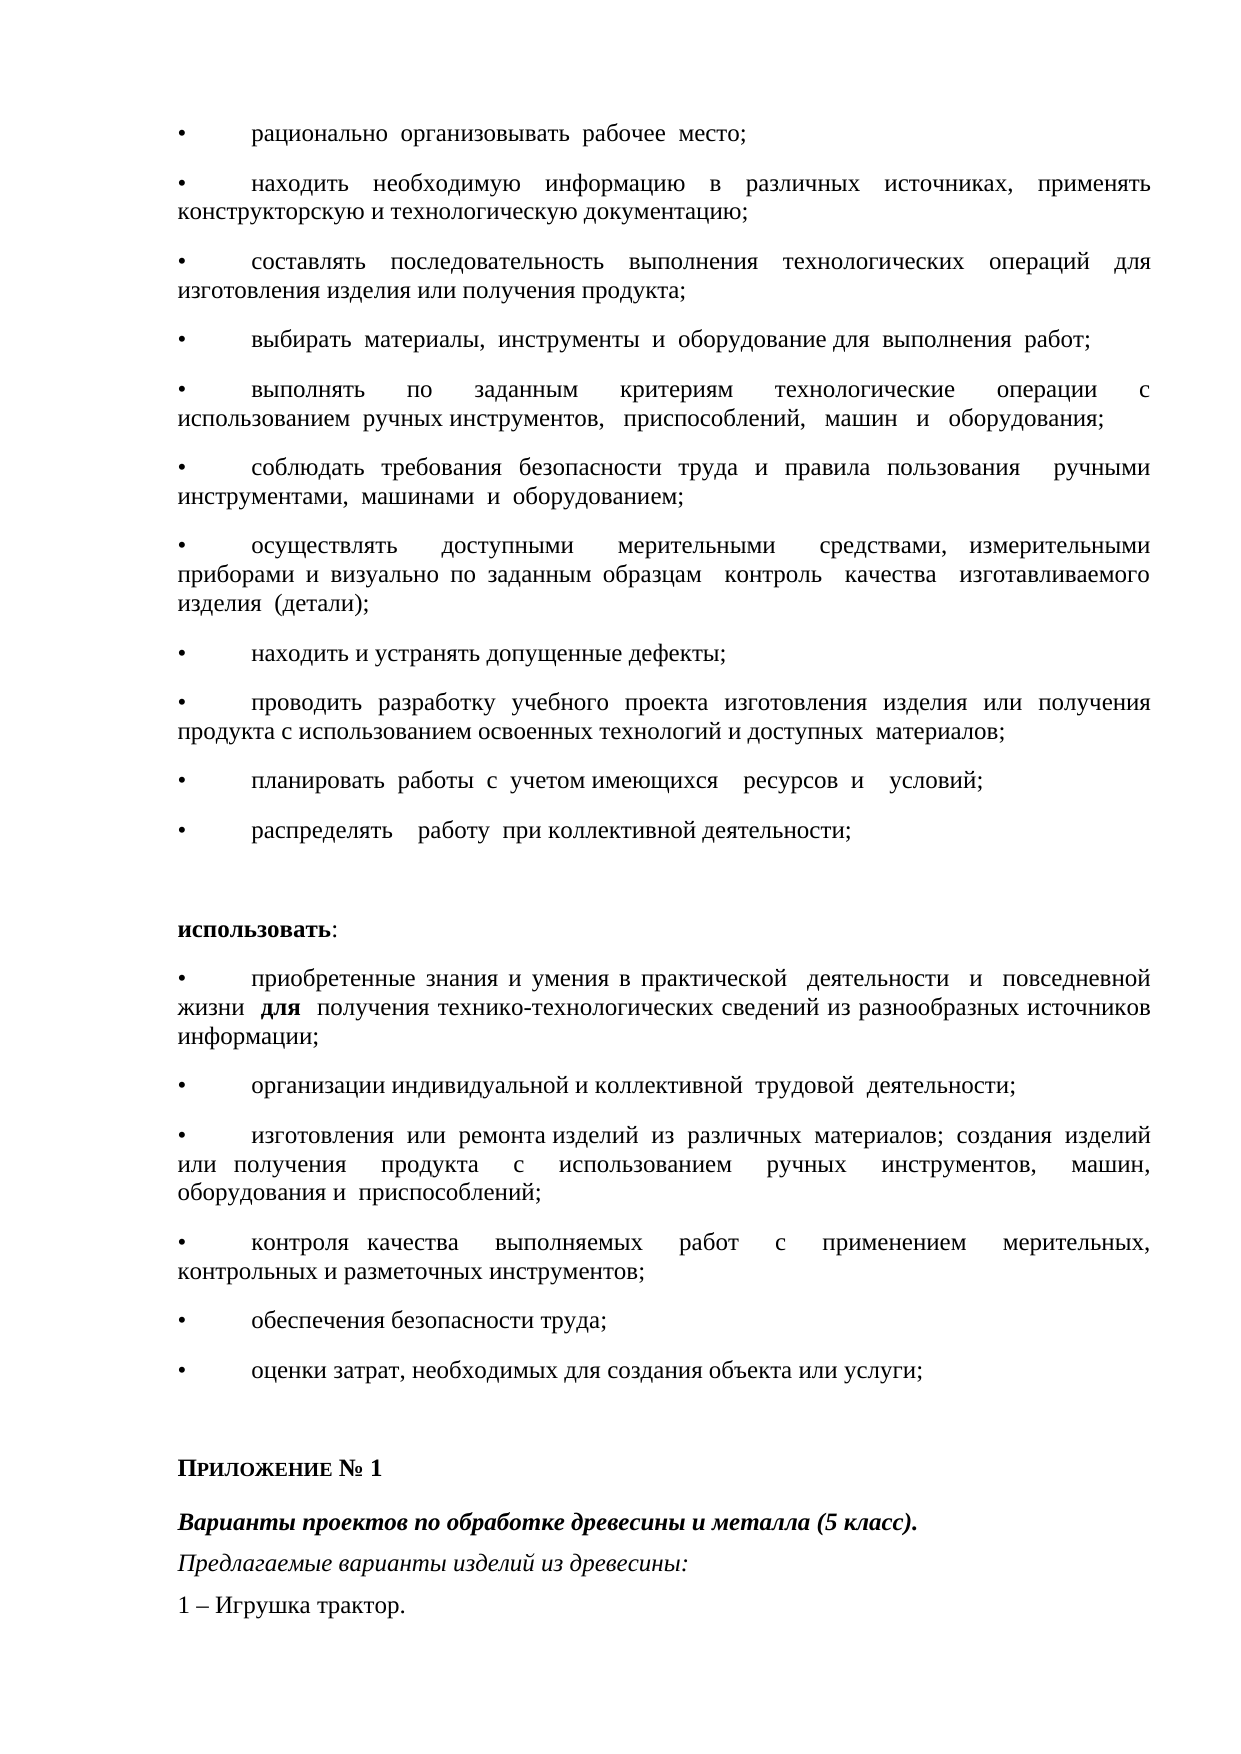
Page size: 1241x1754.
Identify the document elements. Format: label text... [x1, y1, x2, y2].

text • рационально организовывать рабочее место; [177, 118, 1152, 147]
text • соблюдать требования безопасности труда и правила пользования ручными инструментами, машинами и оборудованием; [177, 452, 1152, 510]
text • планировать работы с учетом имеющихся ресурсов и условий; [177, 766, 1152, 794]
text • выполнять по заданным критериям технологические операции с использованием ручных инструментов, приспособлений, машин и оборудования; [177, 374, 1152, 431]
text Варианты проектов по обработке древесины и металла (5 класс). [177, 1507, 1152, 1536]
text использовать: [177, 914, 1152, 942]
text • организации индивидуальной и коллективной трудовой деятельности; [177, 1070, 1152, 1099]
text • составлять последовательность выполнения технологических операций для изготовления изделия или получения продукта; [177, 246, 1152, 303]
text • изготовления или ремонта изделий из различных материалов; создания изделий или получения продукта с использованием ручных инструментов, машин, оборудования и приспособлений; [177, 1120, 1152, 1206]
text • контроля качества выполняемых работ с применением мерительных, контрольных и разметочных инструментов; [177, 1227, 1152, 1284]
text • находить необходимую информацию в различных источниках, применять конструкторскую и технологическую документацию; [177, 168, 1152, 225]
text • приобретенные знания и умения в практической деятельности и повседневной жизни для получения технико-технологических сведений из разнообразных источников информации; [177, 963, 1152, 1049]
text • осуществлять доступными мерительными средствами, измерительными приборами и визуально по заданным образцам контроль качества изготавливаемого изделия (детали); [177, 531, 1152, 617]
text • находить и устранять допущенные дефекты; [177, 638, 1152, 666]
text • выбирать материалы, инструменты и оборудование для выполнения работ; [177, 324, 1152, 353]
text 1 – Игрушка трактор. [177, 1590, 1152, 1618]
text Предлагаемые варианты изделий из древесины: [177, 1548, 1152, 1577]
text • оценки затрат, необходимых для создания объекта или услуги; [177, 1355, 1152, 1384]
text • распределять работу при коллективной деятельности; [177, 815, 1152, 844]
text Приложение № 1 [177, 1453, 1152, 1482]
text • проводить разработку учебного проекта изготовления изделия или получения продукта с использованием освоенных технологий и доступных материалов; [177, 687, 1152, 745]
text • обеспечения безопасности труда; [177, 1305, 1152, 1334]
